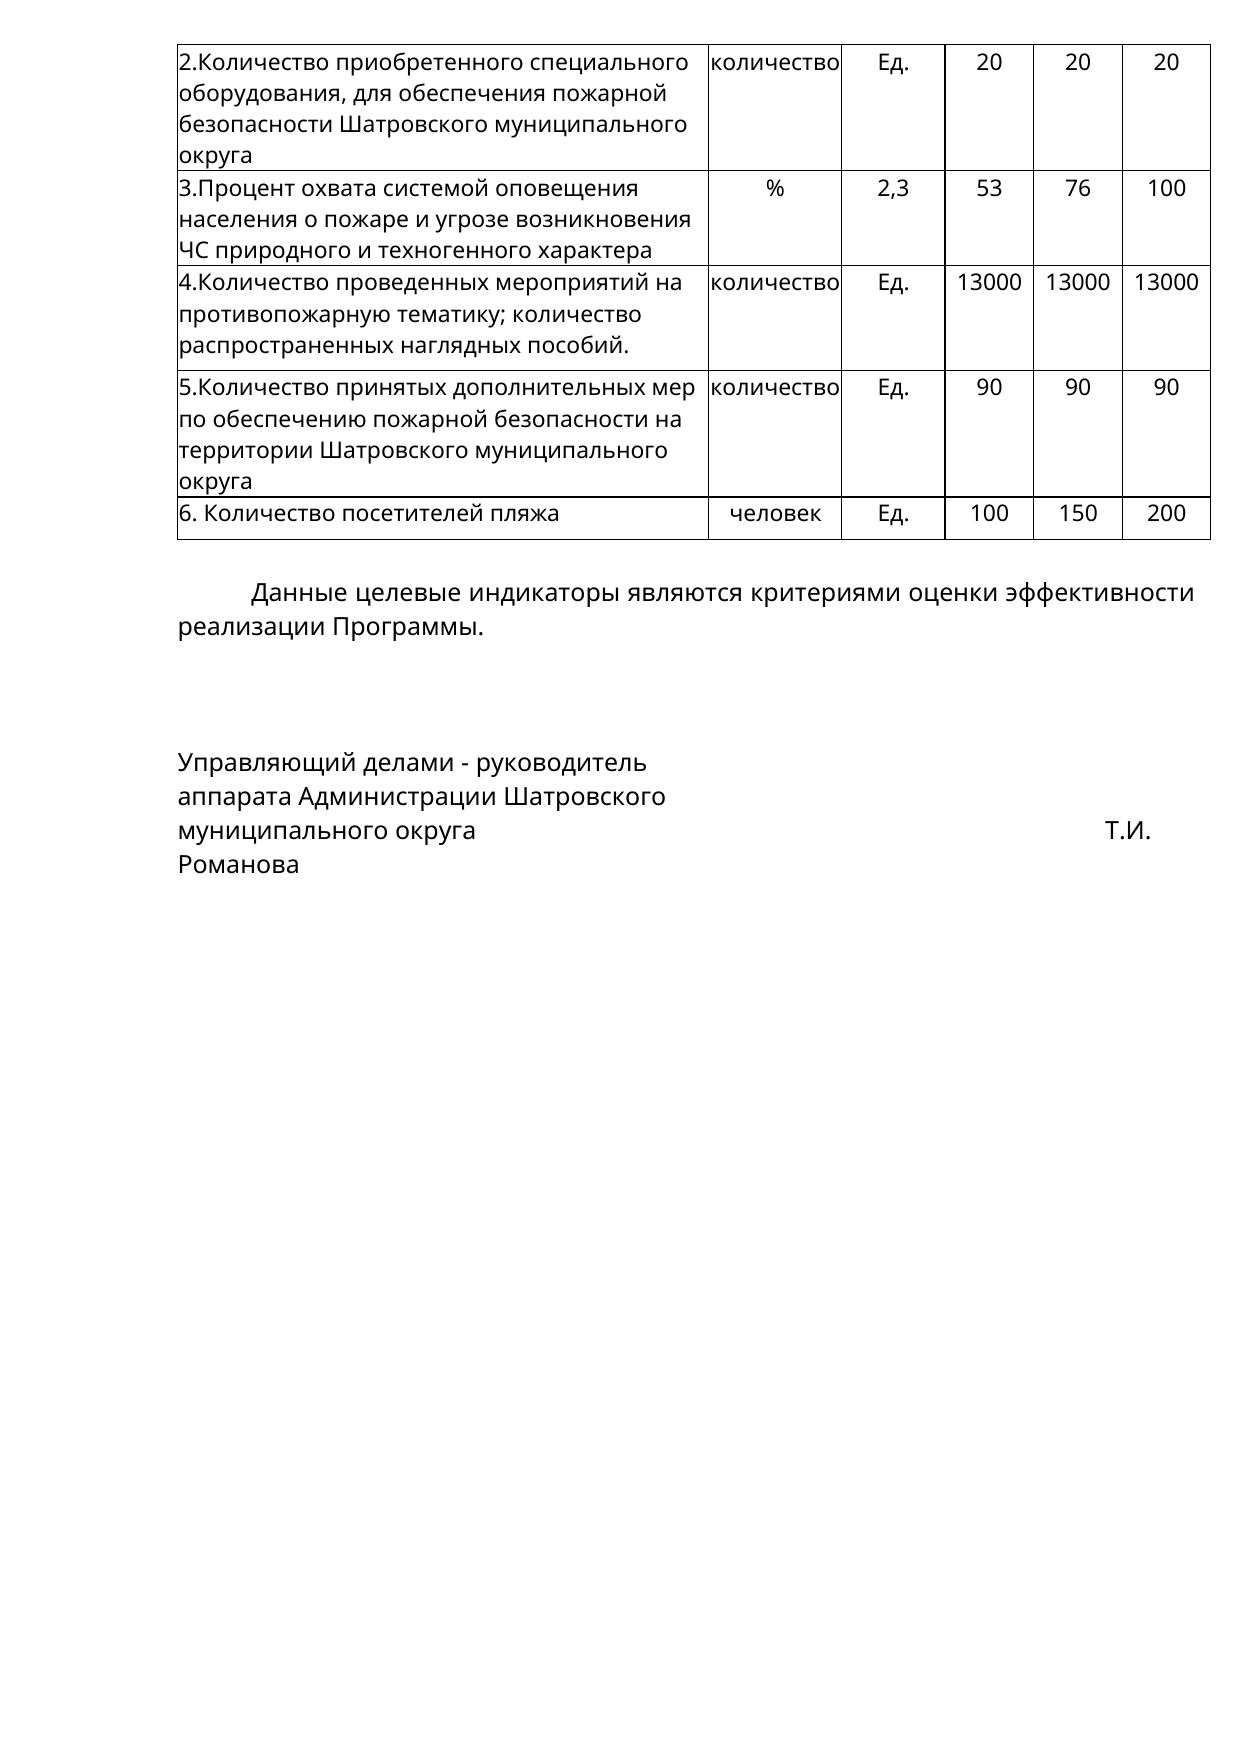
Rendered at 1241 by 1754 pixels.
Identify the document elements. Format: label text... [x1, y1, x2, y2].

table_cell 5.Количество принятых дополнительных мер по обеспечению пожарной безопасности на территории Шатровского муниципального округа [178, 371, 708, 496]
table_cell 53 [946, 171, 1033, 265]
table_cell 90 [1123, 371, 1210, 496]
table_cell 90 [946, 371, 1033, 496]
table_cell 200 [1123, 498, 1210, 539]
table_cell 4.Количество проведенных мероприятий на противопожарную тематику; количество распространенных наглядных пособий. [178, 266, 708, 370]
table_cell 13000 [1034, 266, 1122, 370]
table_cell 20 [1034, 45, 1122, 170]
table_cell 100 [946, 498, 1033, 539]
text Данные целевые индикаторы являются критериями оценки эффективности реализации Программы. [177, 574, 1196, 643]
table_cell количество [709, 45, 841, 170]
table_cell % [709, 171, 841, 265]
table_cell количество [709, 266, 841, 370]
table_cell 2,3 [842, 171, 944, 265]
table_cell 100 [1123, 171, 1210, 265]
table_cell 76 [1034, 171, 1122, 265]
table_cell количество [709, 371, 841, 496]
table_cell Ед. [842, 45, 944, 170]
table_cell человек [709, 498, 841, 539]
table_cell 150 [1034, 498, 1122, 539]
text аппарата Администрации Шатровского [177, 779, 1196, 813]
table_cell Ед. [842, 371, 944, 496]
table_cell Ед. [842, 266, 944, 370]
table_cell 6. Количество посетителей пляжа [178, 498, 708, 539]
table_cell 90 [1034, 371, 1122, 496]
table_cell 13000 [946, 266, 1033, 370]
table_cell 20 [1123, 45, 1210, 170]
table_cell 13000 [1123, 266, 1210, 370]
text муниципального округа Т.И. Романова [177, 813, 1196, 881]
table_cell 3.Процент охвата системой оповещения населения о пожаре и угрозе возникновения ЧС природного и техногенного характера [178, 171, 708, 265]
table_cell 2.Количество приобретенного специального оборудования, для обеспечения пожарной безопасности Шатровского муниципального округа [178, 45, 708, 170]
text Управляющий делами - руководитель [177, 745, 1196, 779]
table_cell Ед. [842, 498, 944, 539]
table_cell 20 [946, 45, 1033, 170]
